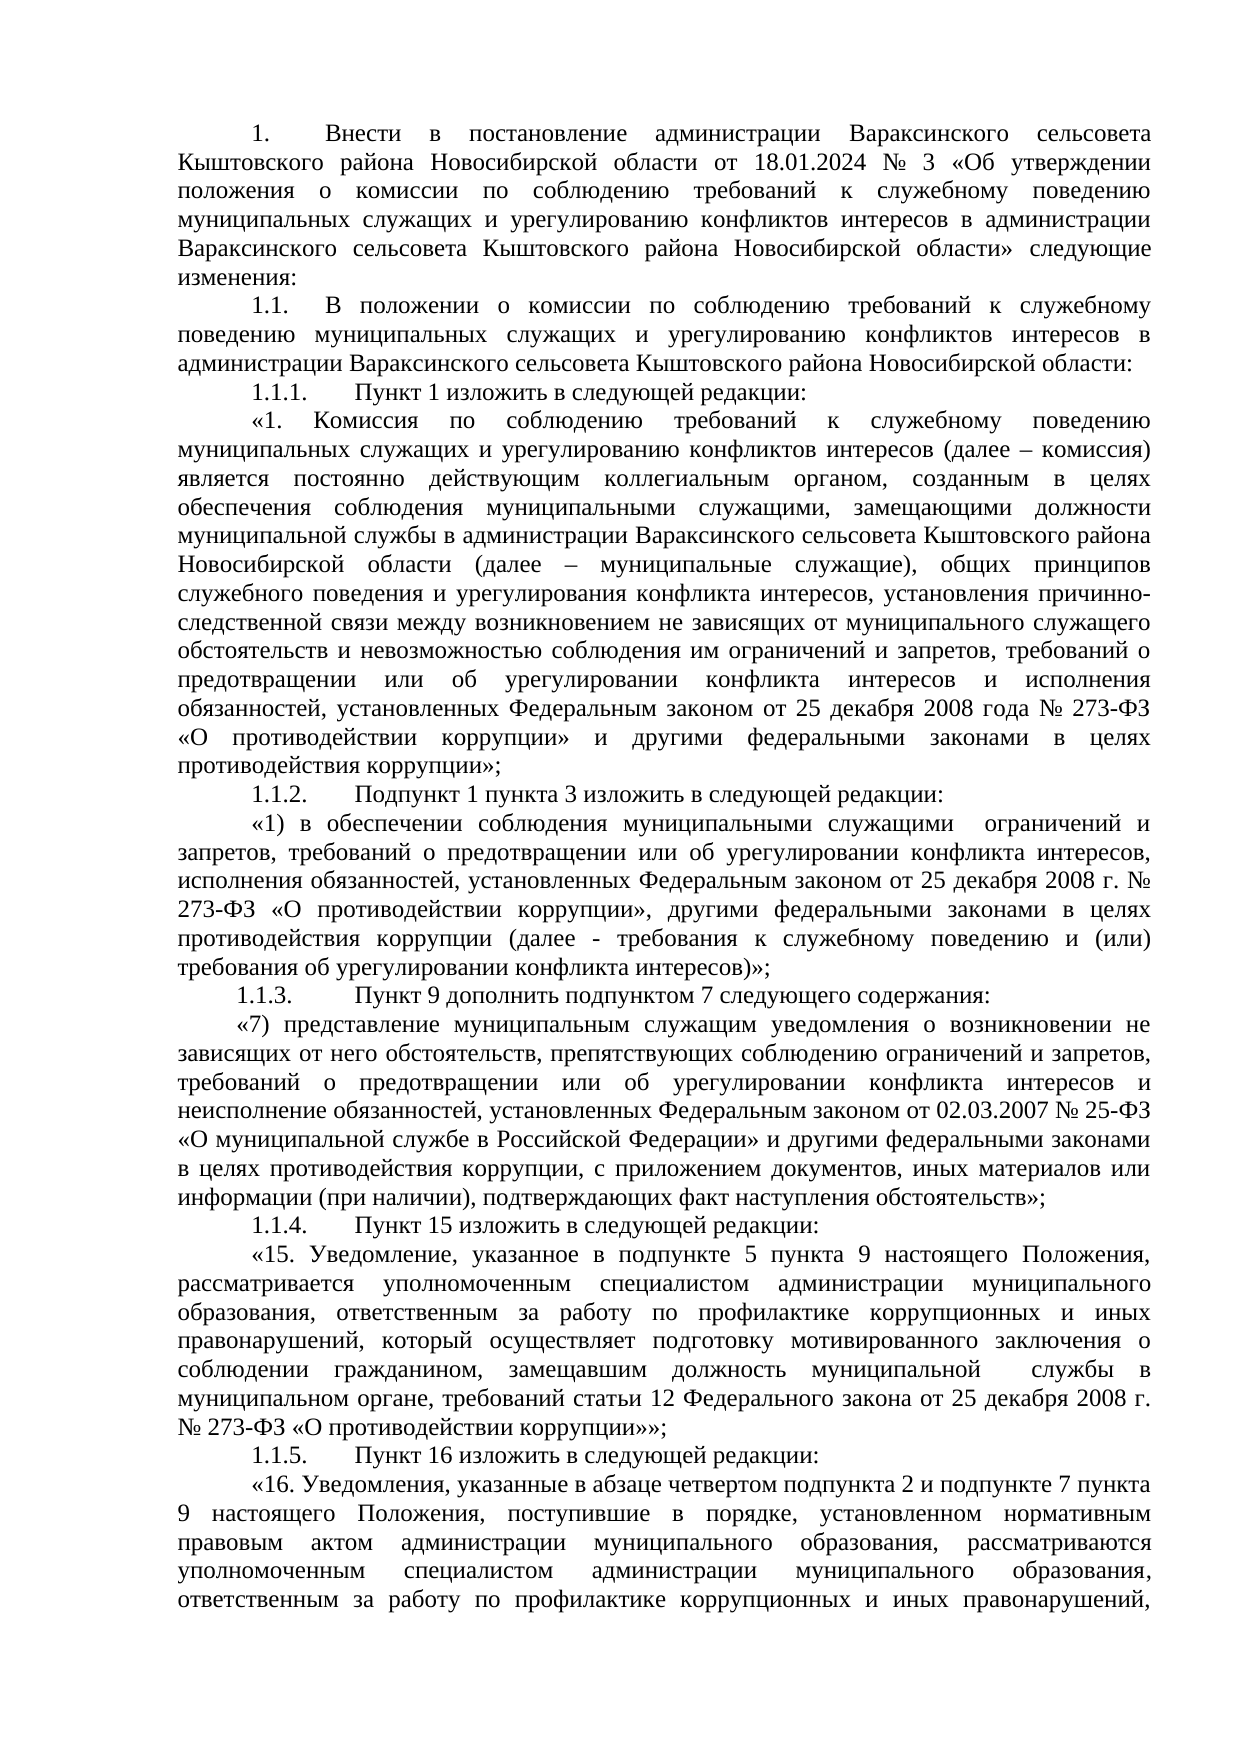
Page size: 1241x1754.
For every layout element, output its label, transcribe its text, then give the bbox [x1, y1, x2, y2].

text «15. Уведомление, указанное в подпункте 5 пункта 9 настоящего Положения, рассматривается уполномоченным специалистом администрации муниципального образования, ответственным за работу по профилактике коррупционных и иных правонарушений, который осуществляет подготовку мотивированного заключения о соблюдении гражданином, замещавшим должность муниципальной службы в муниципальном органе, требований статьи 12 Федерального закона от 25 декабря 2008 г. № 273-ФЗ «О противодействии коррупции»»; [177, 1239, 1152, 1441]
list Пункт 9 дополнить подпунктом 7 следующего содержания: [177, 981, 1152, 1009]
list Внести в постановление администрации Вараксинского сельсовета Кыштовского района Новосибирской области от 18.01.2024 № 3 «Об утверждении положения о комиссии по соблюдению требований к служебному поведению муниципальных служащих и урегулированию конфликтов интересов в администрации Вараксинского сельсовета Кыштовского района Новосибирской области» следующие изменения: [177, 118, 1152, 291]
list Подпункт 1 пункта 3 изложить в следующей редакции: [177, 779, 1152, 808]
list Пункт 15 изложить в следующей редакции: [177, 1211, 1152, 1239]
text «1. Комиссия по соблюдению требований к служебному поведению муниципальных служащих и урегулированию конфликтов интересов (далее – комиссия) является постоянно действующим коллегиальным органом, созданным в целях обеспечения соблюдения муниципальными служащими, замещающими должности муниципальной службы в администрации Вараксинского сельсовета Кыштовского района Новосибирской области (далее ‒ муниципальные служащие), общих принципов служебного поведения и урегулирования конфликта интересов, установления причинно-следственной связи между возникновением не зависящих от муниципального служащего обстоятельств и невозможностью соблюдения им ограничений и запретов, требований о предотвращении или об урегулировании конфликта интересов и исполнения обязанностей, установленных Федеральным законом от 25 декабря 2008 года № 273-ФЗ «О противодействии коррупции» и другими федеральными законами в целях противодействия коррупции»; [177, 406, 1152, 779]
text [177, 1469, 1152, 1613]
list В положении о комиссии по соблюдению требований к служебному поведению муниципальных служащих и урегулированию конфликтов интересов в администрации Вараксинского сельсовета Кыштовского района Новосибирской области: [177, 291, 1152, 377]
text «1) в обеспечении соблюдения муниципальными служащими ограничений и запретов, требований о предотвращении или об урегулировании конфликта интересов, исполнения обязанностей, установленных Федеральным законом от 25 декабря 2008 г. № 273-ФЗ «О противодействии коррупции», другими федеральными законами в целях противодействия коррупции (далее - требования к служебному поведению и (или) требования об урегулировании конфликта интересов)»; [177, 808, 1152, 981]
list Пункт 16 изложить в следующей редакции: [177, 1441, 1152, 1469]
list Пункт 1 изложить в следующей редакции: [177, 377, 1152, 406]
text «7) представление муниципальным служащим уведомления о возникновении не зависящих от него обстоятельств, препятствующих соблюдению ограничений и запретов, требований о предотвращении или об урегулировании конфликта интересов и неисполнение обязанностей, установленных Федеральным законом от 02.03.2007 № 25-ФЗ «О муниципальной службе в Российской Федерации» и другими федеральными законами в целях противодействия коррупции, с приложением документов, иных материалов или информации (при наличии), подтверждающих факт наступления обстоятельств»; [177, 1009, 1152, 1211]
